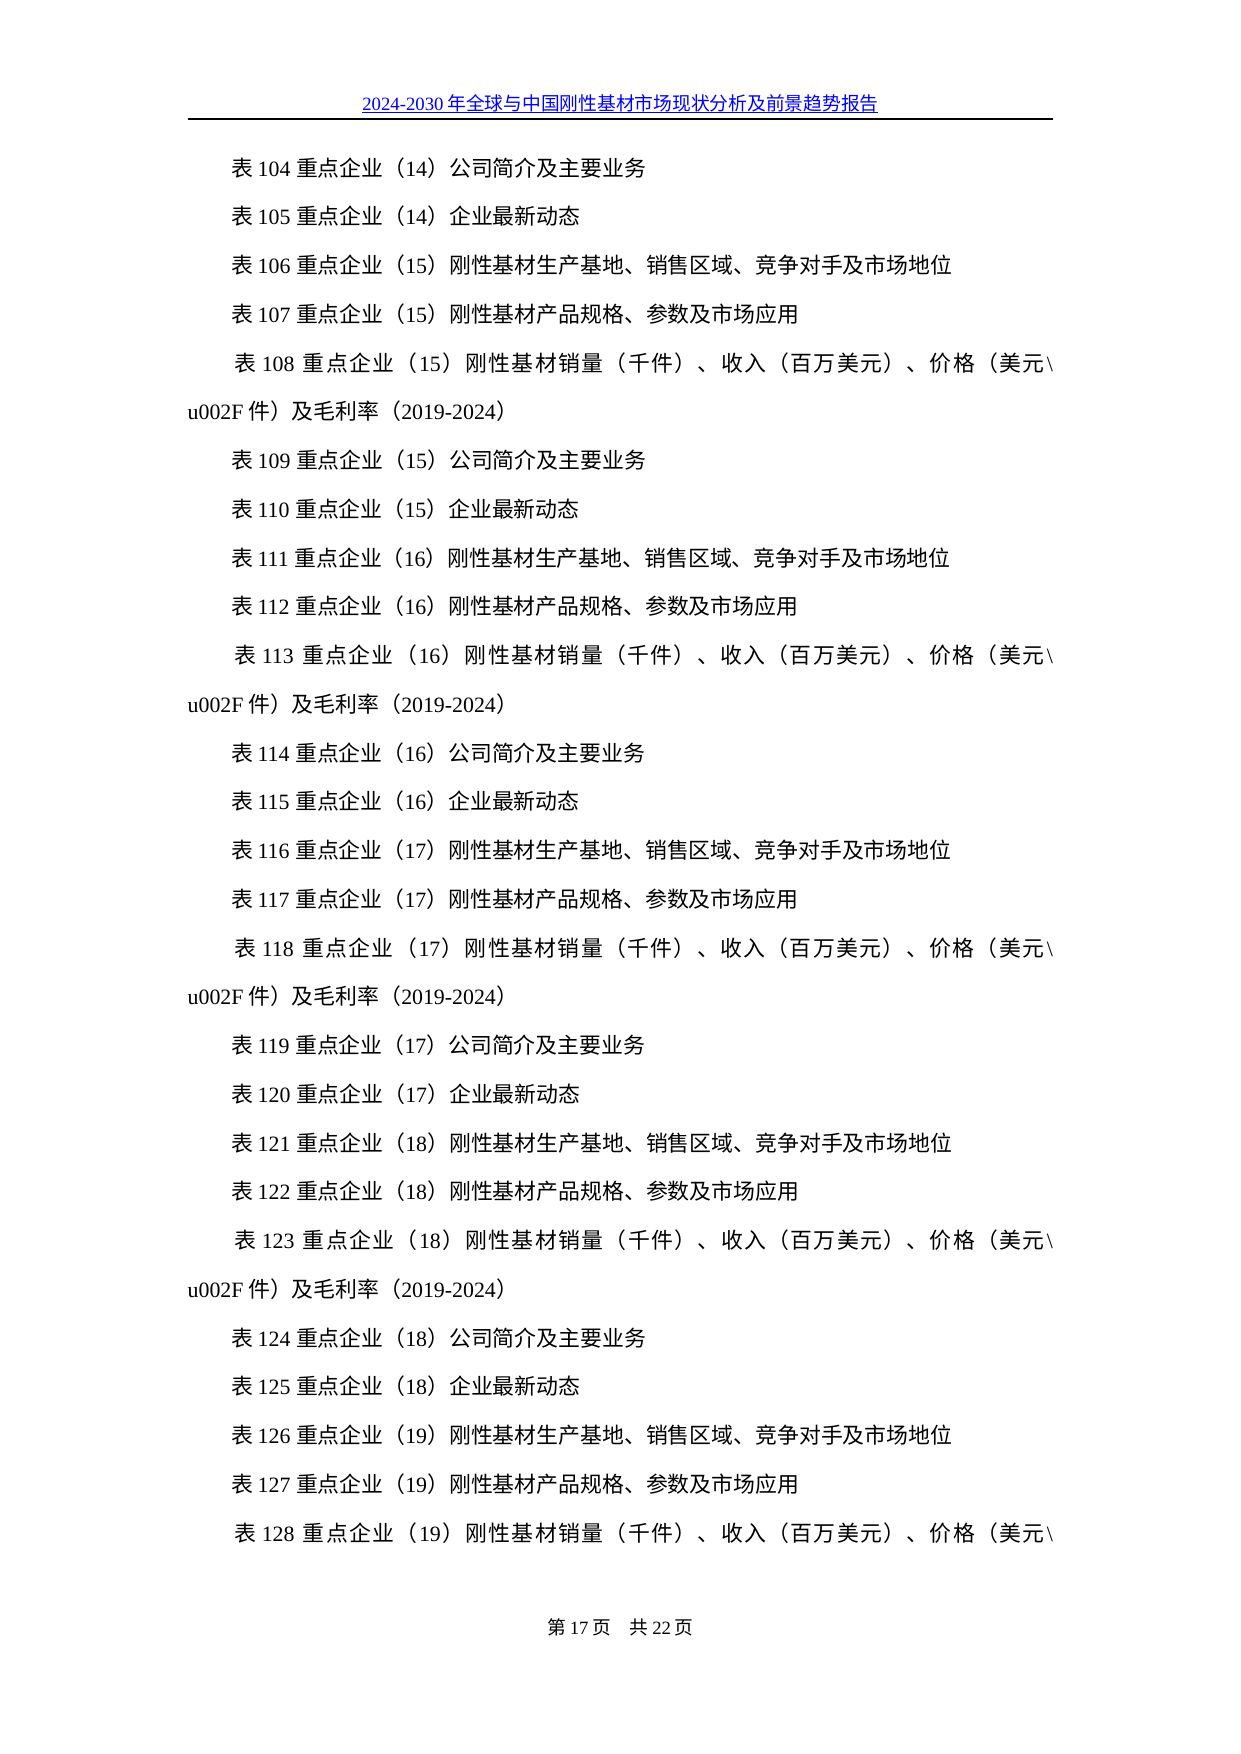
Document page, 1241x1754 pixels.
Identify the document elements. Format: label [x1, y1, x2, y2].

text [187, 150, 1053, 1548]
